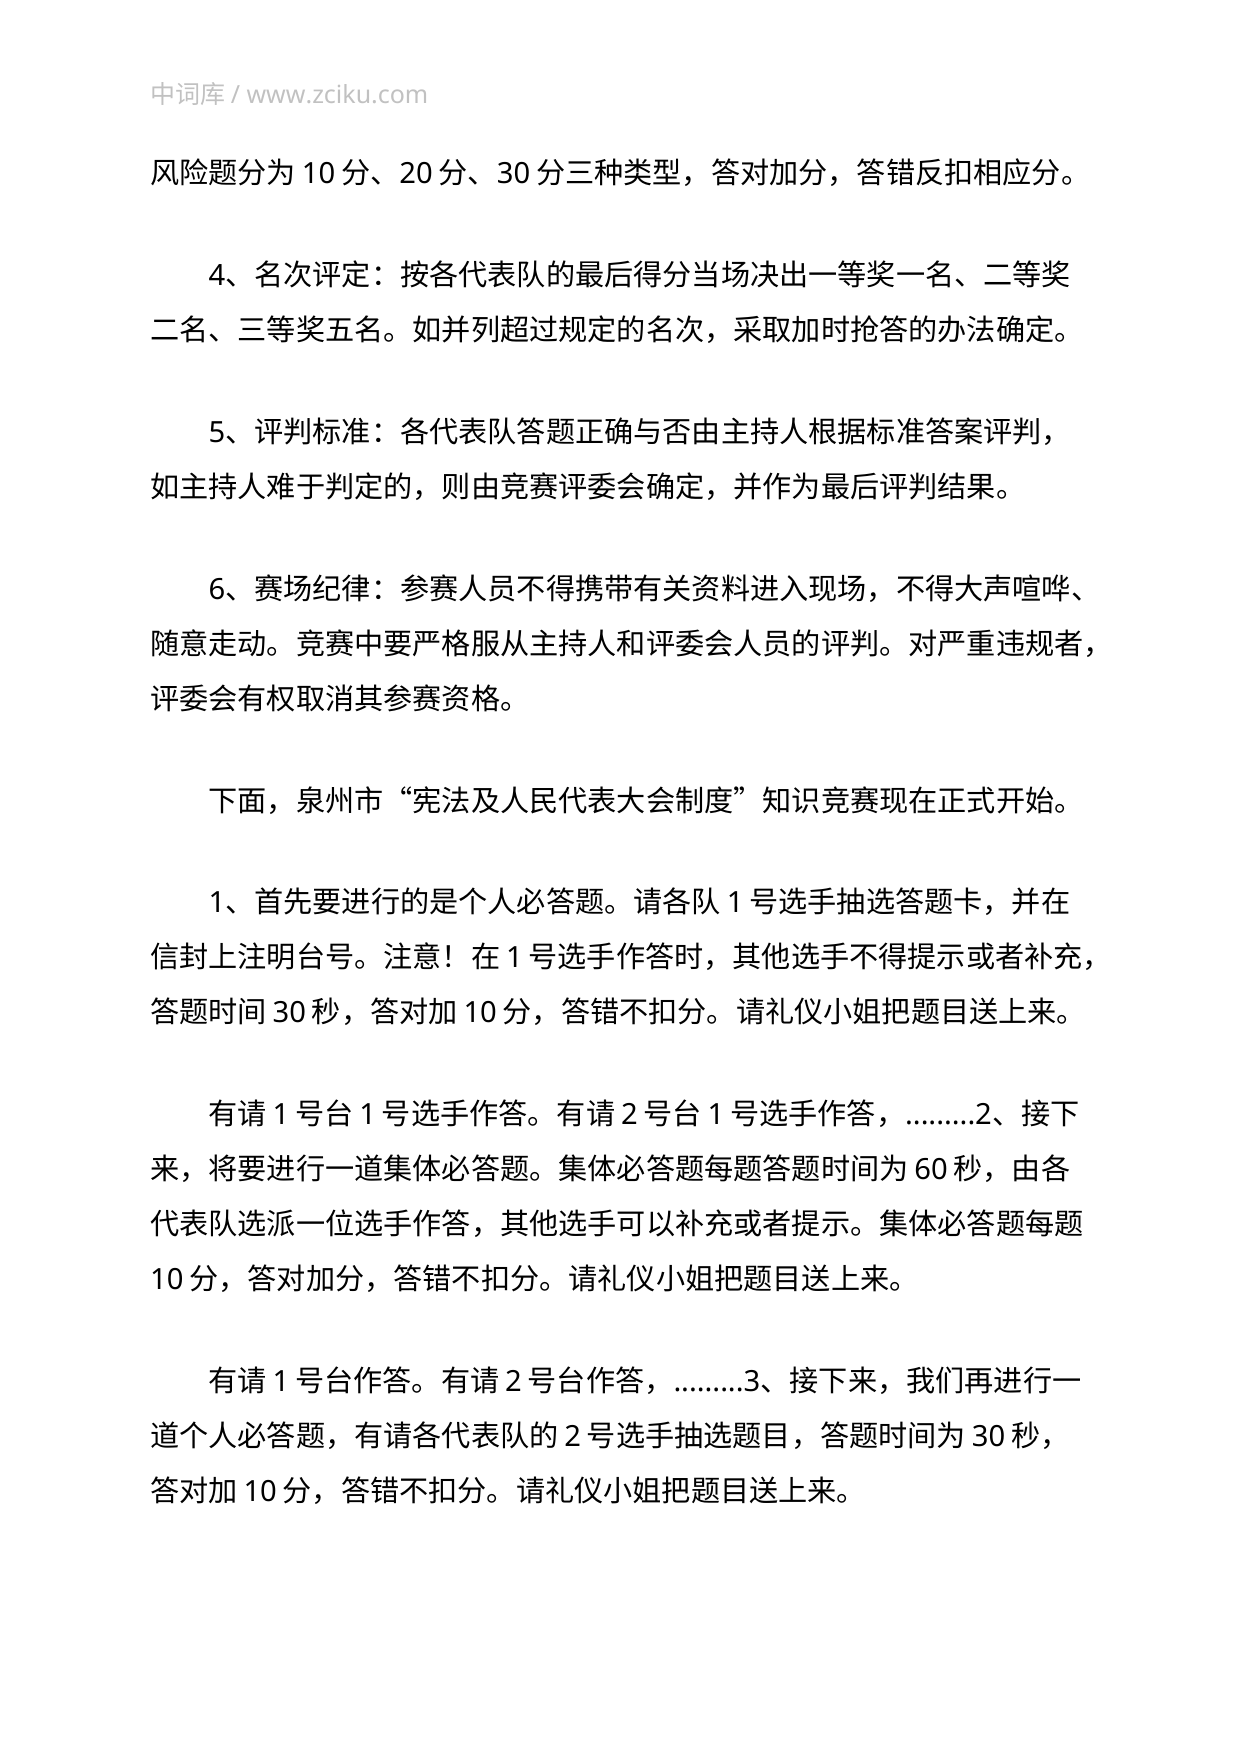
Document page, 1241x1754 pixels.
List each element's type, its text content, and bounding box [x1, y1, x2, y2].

text 1、首先要进行的是个人必答题。请各队1号选手抽选答题卡，并在信封上注明台号。注意！在1号选手作答时，其他选手不得提示或者补充，答题时间30秒，答对加10分，答错不扣分。请礼仪小姐把题目送上来。 [150, 879, 1090, 1031]
text 6、赛场纪律：参赛人员不得携带有关资料进入现场，不得大声喧哗、随意走动。竞赛中要严格服从主持人和评委会人员的评判。对严重违规者，评委会有权取消其参赛资格。 [150, 566, 1090, 718]
text 5、评判标准：各代表队答题正确与否由主持人根据标准答案评判，如主持人难于判定的，则由竞赛评委会确定，并作为最后评判结果。 [150, 409, 1090, 506]
text 有请1号台1号选手作答。有请2号台1号选手作答，.........2、接下来，将要进行一道集体必答题。集体必答题每题答题时间为60秒，由各代表队选派一位选手作答，其他选手可以补充或者提示。集体必答题每题10分，答对加分，答错不扣分。请礼仪小姐把题目送上来。 [150, 1091, 1090, 1298]
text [150, 150, 1090, 192]
text 有请1号台作答。有请2号台作答，.........3、接下来，我们再进行一道个人必答题，有请各代表队的2号选手抽选题目，答题时间为30秒，答对加10分，答错不扣分。请礼仪小姐把题目送上来。 [150, 1358, 1090, 1510]
text 4、名次评定：按各代表队的最后得分当场决出一等奖一名、二等奖二名、三等奖五名。如并列超过规定的名次，采取加时抢答的办法确定。 [150, 252, 1090, 349]
text 下面，泉州市“宪法及人民代表大会制度”知识竞赛现在正式开始。 [150, 777, 1090, 819]
